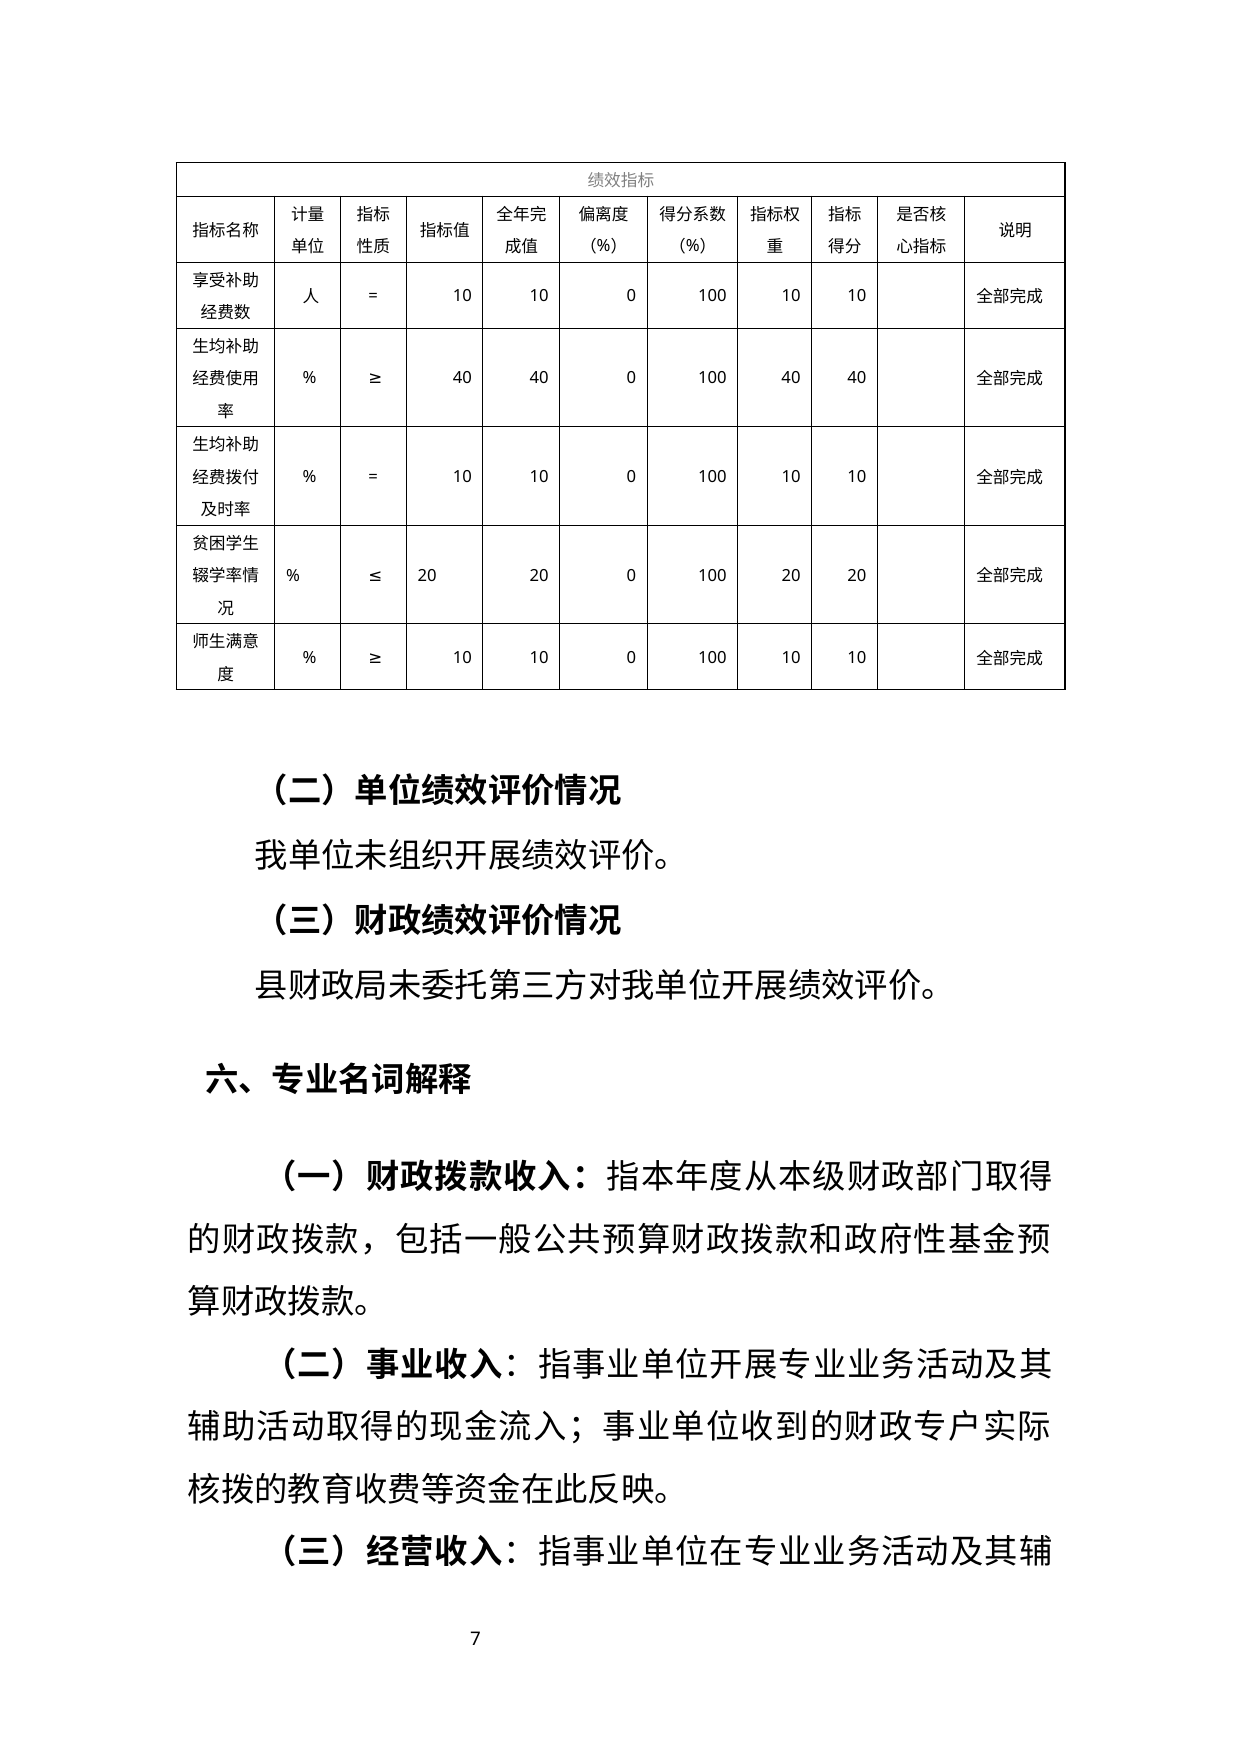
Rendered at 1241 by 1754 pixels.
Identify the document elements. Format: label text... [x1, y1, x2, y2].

table_cell [878, 624, 964, 689]
table_cell % [275, 624, 340, 689]
text （一）财政拨款收入：指本年度从本级财政部门取得的财政拨款，包括一般公共预算财政拨款和政府性基金预算财政拨款。 [187, 1139, 1053, 1326]
text 我单位未组织开展绩效评价。 [187, 820, 1053, 885]
table_cell 10 [812, 263, 877, 328]
table_cell 享受补助经费数 [177, 263, 274, 328]
table_cell 全部完成 [965, 427, 1064, 525]
table_cell 偏离度（%） [560, 197, 647, 262]
table_cell ≥ [341, 329, 406, 426]
table_cell 指标得分 [812, 197, 877, 262]
table_cell 10 [738, 263, 811, 328]
table_cell 0 [560, 624, 647, 689]
table_cell 0 [560, 263, 647, 328]
table_cell 100 [648, 329, 737, 426]
table_cell 绩效指标 [177, 163, 1064, 196]
text 县财政局未委托第三方对我单位开展绩效评价。 [187, 950, 1053, 1015]
table_cell [878, 427, 964, 525]
table_cell % [275, 329, 340, 426]
table_cell 40 [483, 329, 559, 426]
table_cell 全部完成 [965, 263, 1064, 328]
table_cell [878, 263, 964, 328]
table_cell % [275, 526, 340, 623]
text 六、专业名词解释 [187, 1044, 1053, 1109]
table_cell 100 [648, 263, 737, 328]
table_cell 10 [407, 427, 482, 525]
table_cell 生均补助经费拨付及时率 [177, 427, 274, 525]
table_cell 10 [483, 427, 559, 525]
table_cell 0 [560, 329, 647, 426]
table_cell = [341, 427, 406, 525]
table_cell 40 [812, 329, 877, 426]
table_cell 人 [275, 263, 340, 328]
text （三）财政绩效评价情况 [187, 885, 1053, 950]
table_cell [878, 526, 964, 623]
table_cell 计量单位 [275, 197, 340, 262]
table_cell 10 [407, 624, 482, 689]
table_cell ≤ [341, 526, 406, 623]
table_cell 指标名称 [177, 197, 274, 262]
text （二）事业收入：指事业单位开展专业业务活动及其辅助活动取得的现金流入；事业单位收到的财政专户实际核拨的教育收费等资金在此反映。 [187, 1326, 1053, 1514]
table_cell 生均补助经费使用率 [177, 329, 274, 426]
table_cell 20 [738, 526, 811, 623]
table_cell 10 [812, 427, 877, 525]
table_cell 全年完成值 [483, 197, 559, 262]
table_cell 10 [407, 263, 482, 328]
table_cell 40 [407, 329, 482, 426]
table_cell 40 [738, 329, 811, 426]
table_cell 全部完成 [965, 624, 1064, 689]
table_cell 全部完成 [965, 329, 1064, 426]
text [187, 1514, 1053, 1576]
table_cell 20 [483, 526, 559, 623]
table_cell 是否核心指标 [878, 197, 964, 262]
text （二）单位绩效评价情况 [187, 755, 1053, 820]
table_cell 20 [812, 526, 877, 623]
table_cell 指标值 [407, 197, 482, 262]
table_cell = [341, 263, 406, 328]
table_cell 10 [812, 624, 877, 689]
table_cell 10 [738, 427, 811, 525]
table_cell 10 [483, 624, 559, 689]
table_cell ≥ [341, 624, 406, 689]
table_cell 师生满意度 [177, 624, 274, 689]
table_cell 0 [560, 526, 647, 623]
table_cell 得分系数（%） [648, 197, 737, 262]
table_cell 全部完成 [965, 526, 1064, 623]
table_cell 指标性质 [341, 197, 406, 262]
table_cell 10 [738, 624, 811, 689]
table_cell % [275, 427, 340, 525]
table_cell 20 [407, 526, 482, 623]
table_cell 100 [648, 526, 737, 623]
table_cell 0 [560, 427, 647, 525]
table_cell [878, 329, 964, 426]
table_cell 100 [648, 624, 737, 689]
table_cell 指标权重 [738, 197, 811, 262]
table_cell 100 [648, 427, 737, 525]
table_cell 贫困学生辍学率情况 [177, 526, 274, 623]
table_cell 10 [483, 263, 559, 328]
table_cell 说明 [965, 197, 1064, 262]
